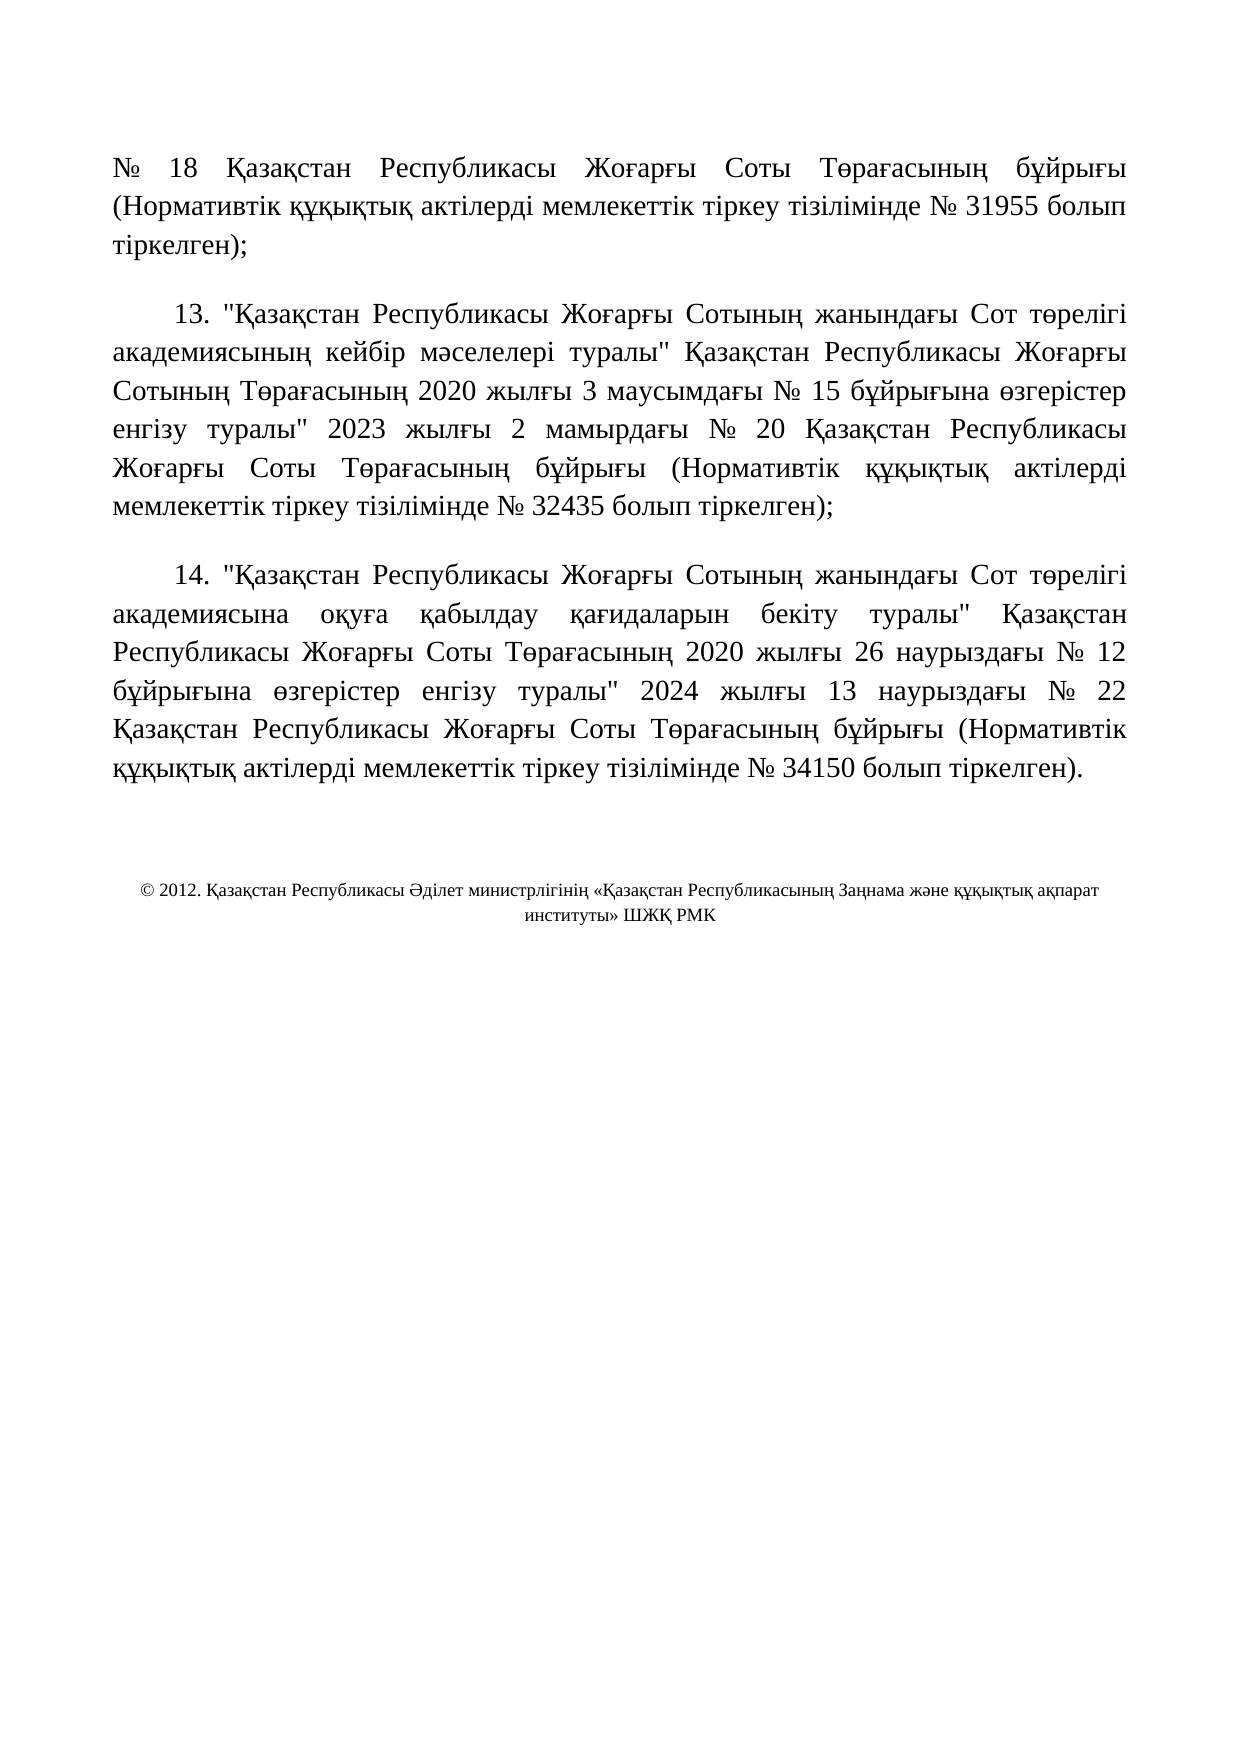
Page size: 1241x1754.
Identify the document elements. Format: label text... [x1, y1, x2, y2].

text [112, 150, 1128, 261]
text © 2012. Қазақстан Республикасы Әділет министрлігінің «Қазақстан Республикасының Заңнама және құқықтық ақпарат институты» ШЖҚ РМК [112, 879, 1128, 926]
text 14. "Қазақстан Республикасы Жоғарғы Сотының жанындағы Сот төрелігі академиясына оқуға қабылдау қағидаларын бекіту туралы" Қазақстан Республикасы Жоғарғы Соты Төрағасының 2020 жылғы 26 наурыздағы № 12 бұйрығына өзгерістер енгізу туралы" 2024 жылғы 13 наурыздағы № 22 Қазақстан Республикасы Жоғарғы Соты Төрағасының бұйрығы (Нормативтік құқықтық актілерді мемлекеттік тіркеу тізілімінде № 34150 болып тіркелген). [112, 557, 1128, 783]
text 13. "Қазақстан Республикасы Жоғарғы Сотының жанындағы Сот төрелігі академиясының кейбір мәселелері туралы" Қазақстан Республикасы Жоғарғы Сотының Төрағасының 2020 жылғы 3 маусымдағы № 15 бұйрығына өзгерістер енгізу туралы" 2023 жылғы 2 мамырдағы № 20 Қазақстан Республикасы Жоғарғы Соты Төрағасының бұйрығы (Нормативтік құқықтық актілерді мемлекеттік тіркеу тізілімінде № 32435 болып тіркелген); [112, 296, 1128, 522]
